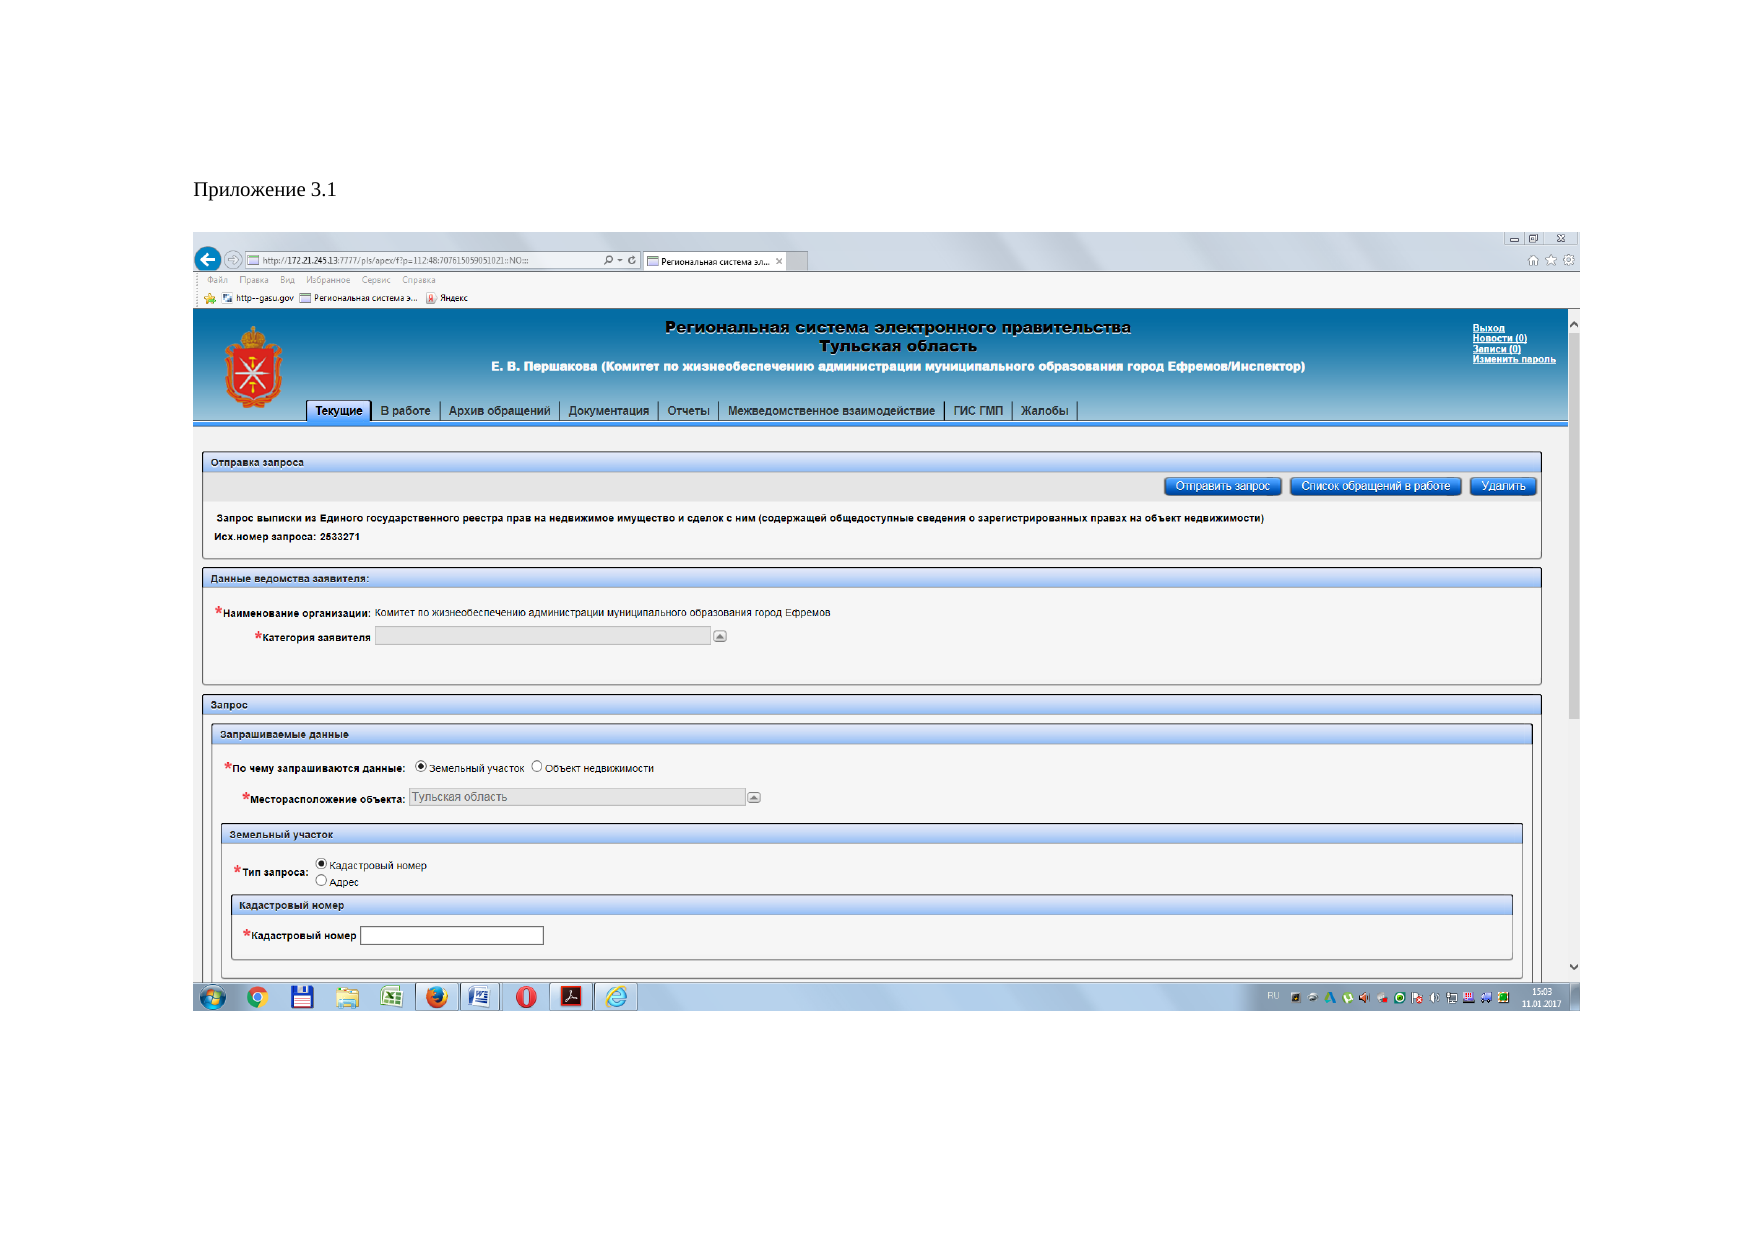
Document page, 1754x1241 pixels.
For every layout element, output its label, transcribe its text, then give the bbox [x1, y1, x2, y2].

text Приложение 3.1 [118, 177, 1606, 201]
picture [193, 232, 1580, 1011]
